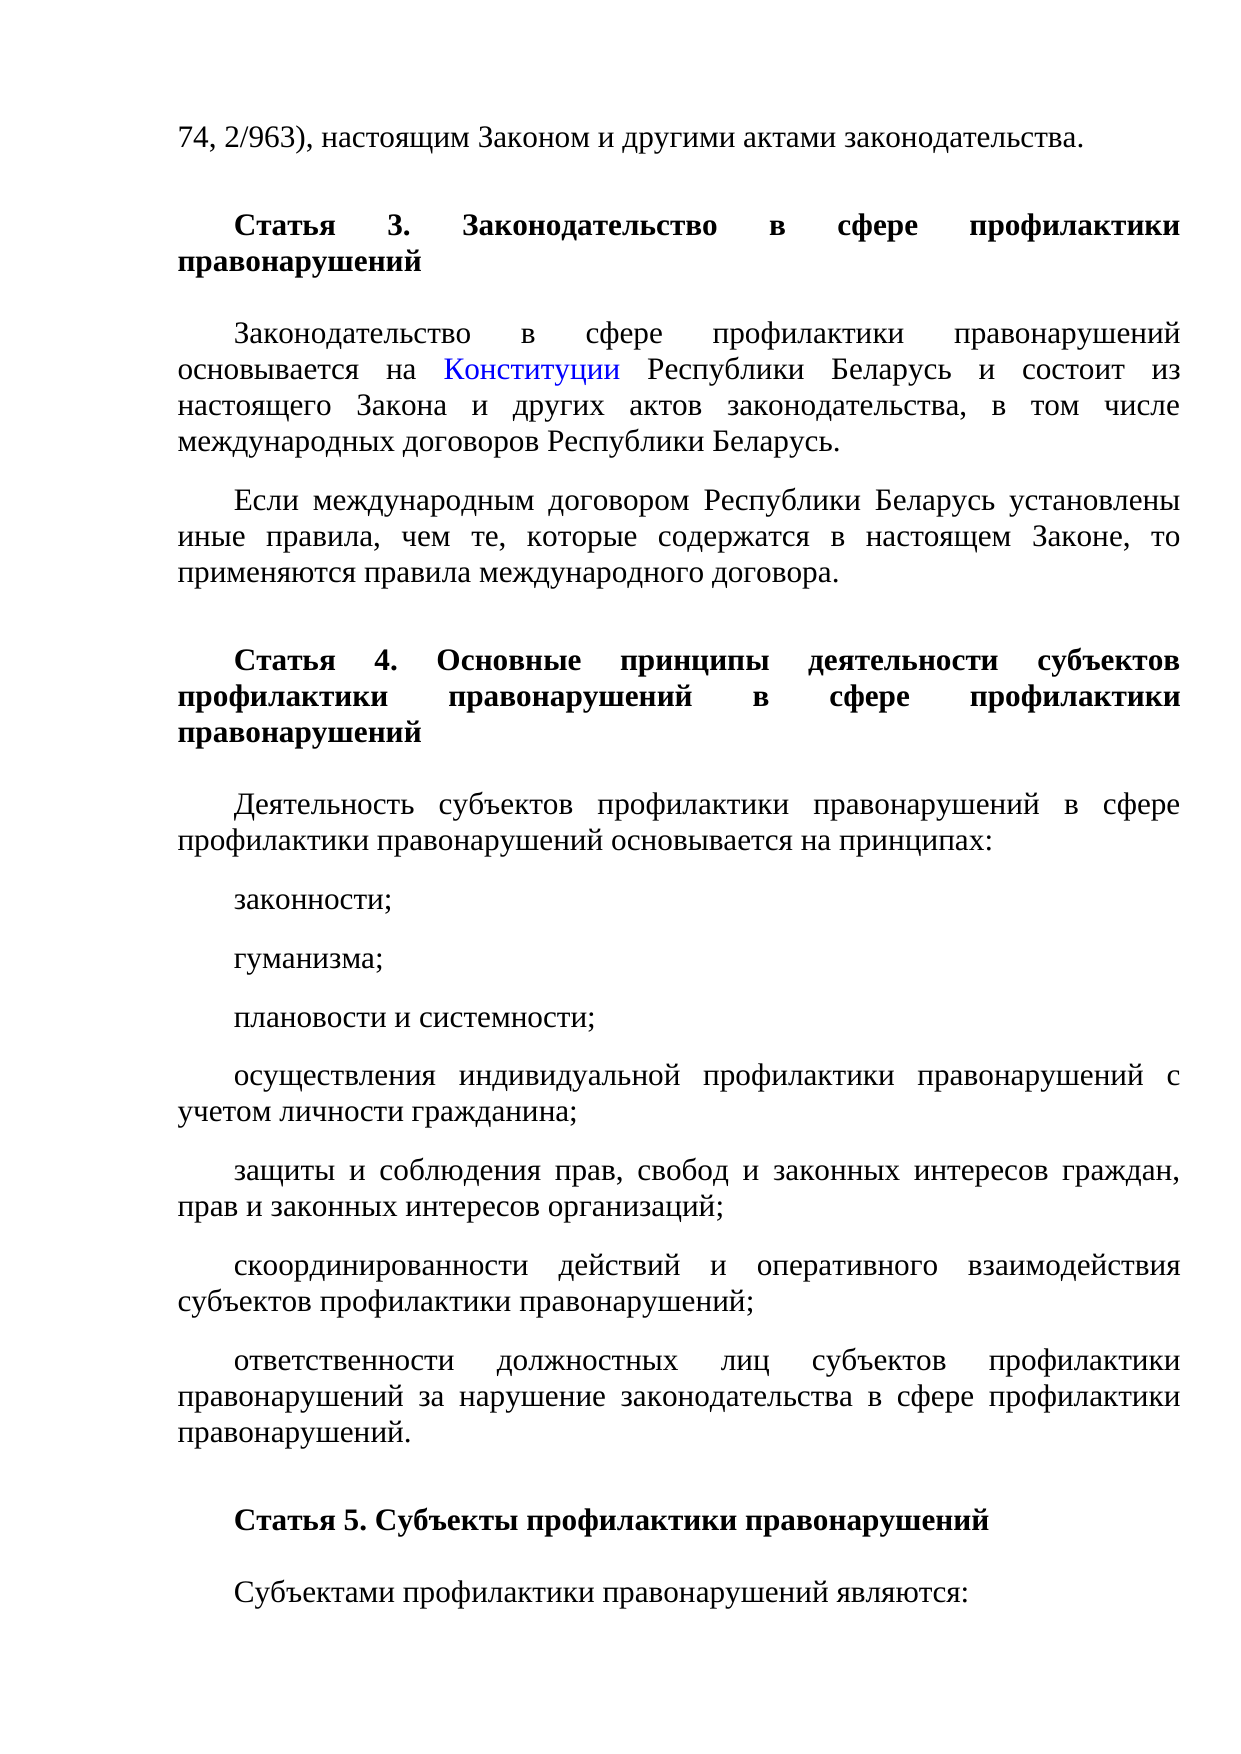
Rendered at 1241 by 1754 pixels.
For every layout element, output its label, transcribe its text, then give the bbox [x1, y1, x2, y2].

text Если международным договором Республики Беларусь установлены иные правила, чем те, которые содержатся в настоящем Законе, то применяются правила международного договора. [177, 481, 1181, 589]
text осуществления индивидуальной профилактики правонарушений с учетом личности гражданина; [177, 1057, 1181, 1128]
text Статья 5. Субъекты профилактики правонарушений [177, 1501, 1181, 1537]
text защиты и соблюдения прав, свобод и законных интересов граждан, прав и законных интересов организаций; [177, 1151, 1181, 1223]
text гуманизма; [177, 939, 1181, 975]
text плановости и системности; [177, 998, 1181, 1034]
text Статья 4. Основные принципы деятельности субъектов профилактики правонарушений в сфере профилактики правонарушений [177, 642, 1181, 749]
text законности; [177, 880, 1181, 916]
text Деятельность субъектов профилактики правонарушений в сфере профилактики правонарушений основывается на принципах: [177, 785, 1181, 857]
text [177, 118, 1181, 154]
text Субъектами профилактики правонарушений являются: [177, 1573, 1181, 1609]
text скоординированности действий и оперативного взаимодействия субъектов профилактики правонарушений; [177, 1246, 1181, 1318]
text Законодательство в сфере профилактики правонарушений основывается на Конституции Республики Беларусь и состоит из настоящего Закона и других актов законодательства, в том числе международных договоров Республики Беларусь. [177, 314, 1181, 458]
text ответственности должностных лиц субъектов профилактики правонарушений за нарушение законодательства в сфере профилактики правонарушений. [177, 1341, 1181, 1449]
text Статья 3. Законодательство в сфере профилактики правонарушений [177, 207, 1181, 278]
